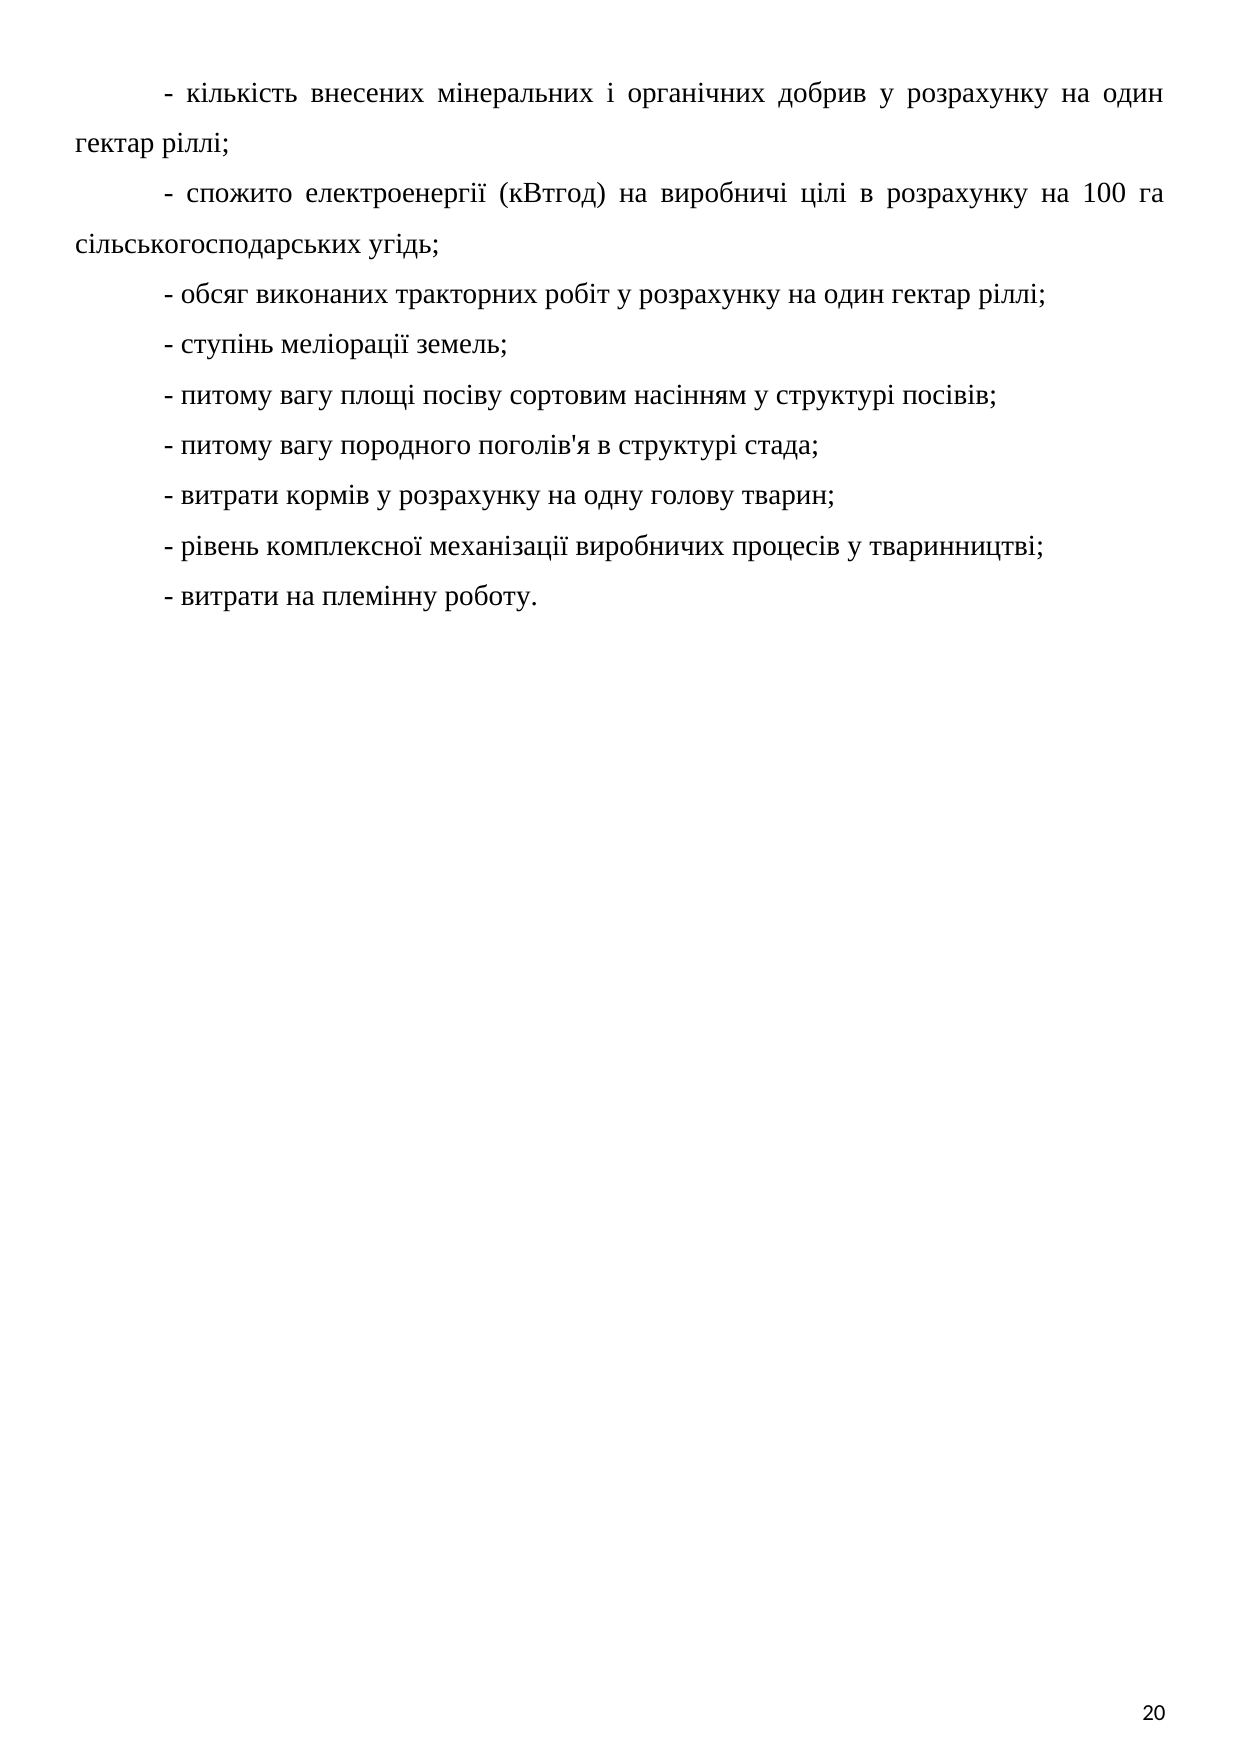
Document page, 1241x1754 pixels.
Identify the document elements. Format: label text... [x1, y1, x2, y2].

text - питому вагу породного поголів'я в структурі стада; [75, 427, 1165, 461]
text - кількість внесених мінеральних і органічних добрив у розрахунку на один гектар ріллі; [75, 75, 1165, 159]
text - спожито електроенергії (кВтгод) на виробничі цілі в розрахунку на 100 га сільськогосподарських угідь; [75, 176, 1165, 259]
text - витрати на племінну роботу. [75, 578, 1165, 612]
text - витрати кормів у розрахунку на одну голову тварин; [75, 477, 1165, 511]
text - питому вагу площі посіву сортовим насінням у структурі посівів; [75, 377, 1165, 410]
text - рівень комплексної механізації виробничих процесів у тваринництві; [75, 528, 1165, 561]
text - ступінь меліорації земель; [75, 327, 1165, 360]
text - обсяг виконаних тракторних робіт у розрахунку на один гектар ріллі; [75, 276, 1165, 310]
